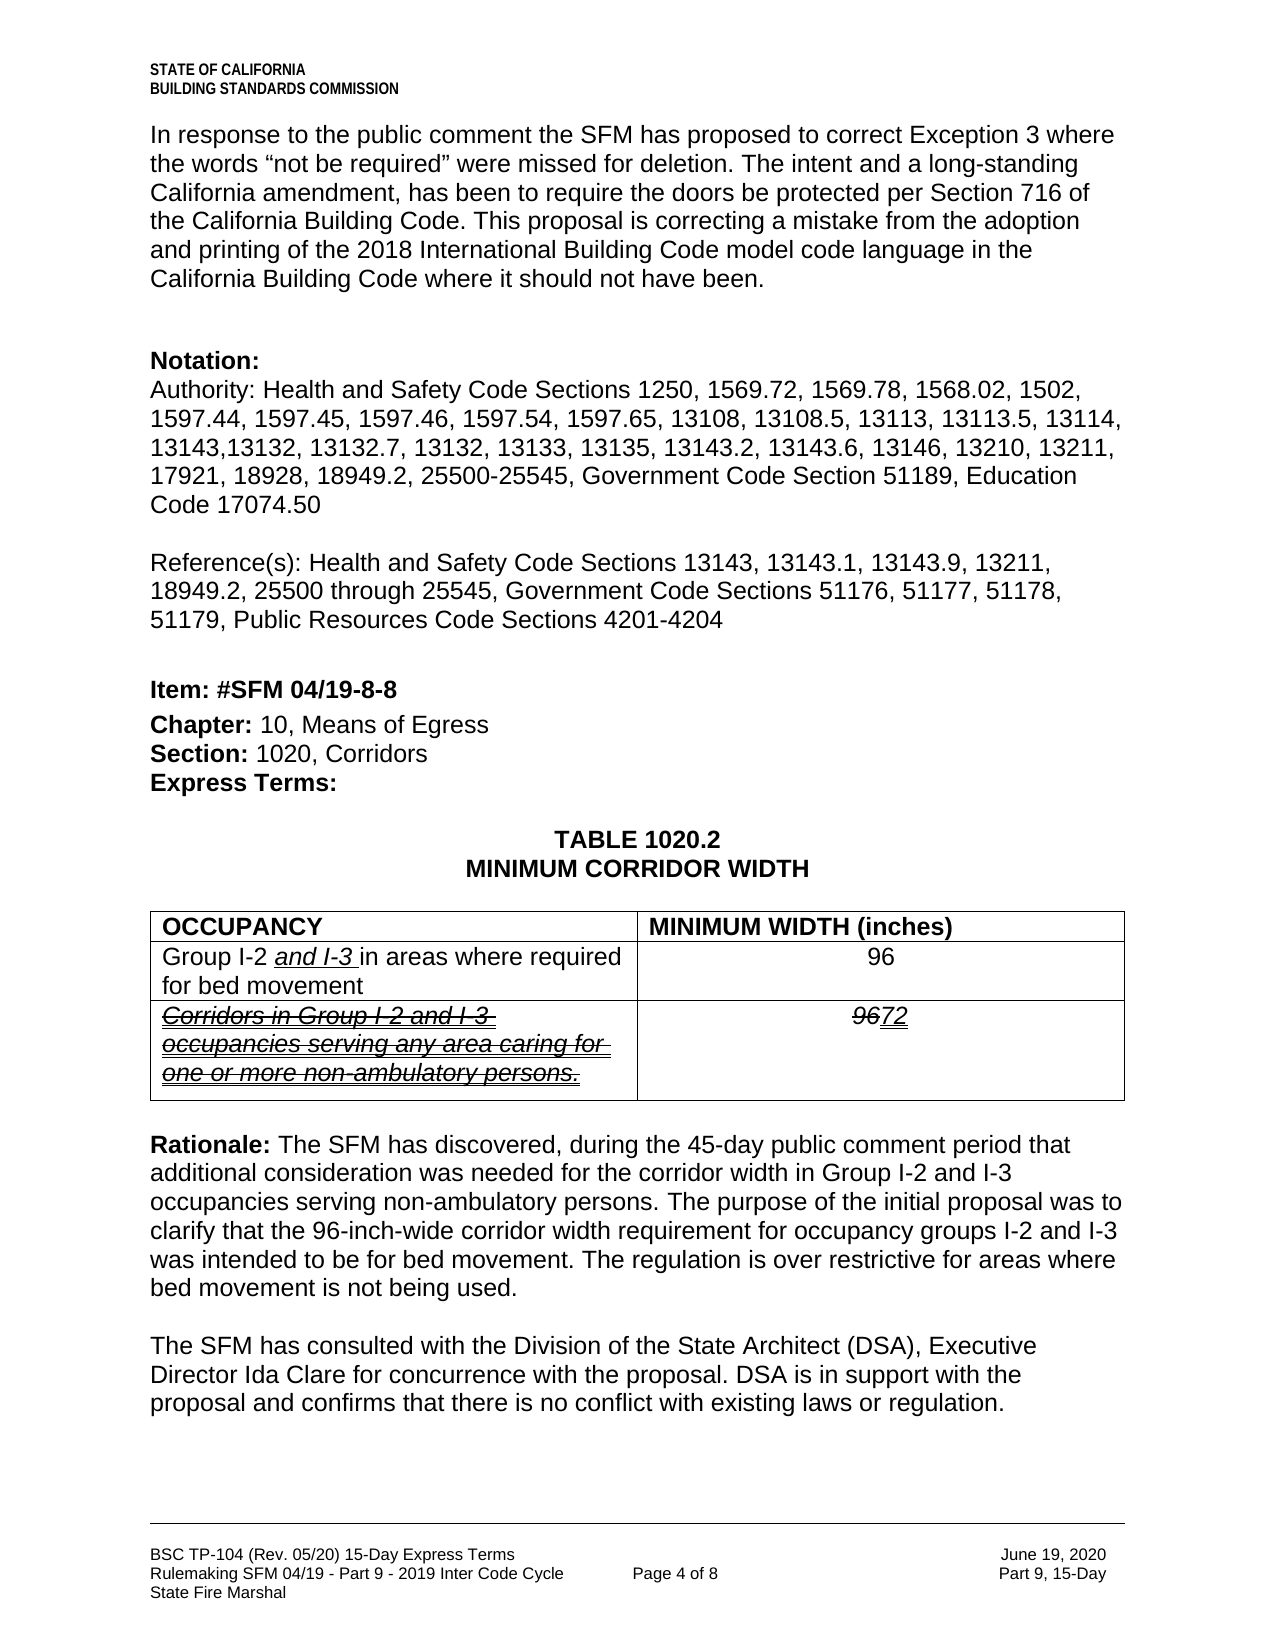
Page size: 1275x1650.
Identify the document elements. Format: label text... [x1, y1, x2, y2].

table_header MINIMUM WIDTH (inches) [638, 912, 1124, 941]
text Express Terms: [150, 767, 1125, 796]
text Notation: [150, 346, 1125, 375]
table_cell 9672 [638, 1001, 1124, 1100]
text Rationale: The SFM has discovered, during the 45-day public comment period that additional consideration was needed for the corridor width in Group I-2 and I-3 occupancies serving non-ambulatory persons. The purpose of the initial proposal was to clarify that the 96-inch-wide corridor width requirement for occupancy groups I-2 and I-3 was intended to be for bed movement. The regulation is over restrictive for areas where bed movement is not being used. [150, 1129, 1125, 1302]
text The SFM has consulted with the Division of the State Architect (DSA), Executive Director Ida Clare for concurrence with the proposal. DSA is in support with the proposal and confirms that there is no conflict with existing laws or regulation. [150, 1331, 1125, 1417]
text Section: 1020, Corridors [150, 739, 1125, 767]
table_header OCCUPANCY [151, 912, 637, 941]
text TABLE 1020.2 [150, 825, 1125, 854]
text Authority: Health and Safety Code Sections 1250, 1569.72, 1569.78, 1568.02, 1502, 1597.44, 1597.45, 1597.46, 1597.54, 1597.65, 13108, 13108.5, 13113, 13113.5, 13114, 13143,13132, 13132.7, 13132, 13133, 13135, 13143.2, 13143.6, 13146, 13210, 13211, 17921, 18928, 18949.2, 25500-25545, Government Code Section 51189, Education Code 17074.50 [150, 375, 1125, 519]
text Chapter: 10, Means of Egress [150, 710, 1125, 739]
table_cell Group I-2 and I-3 in areas where required for bed movement [151, 942, 637, 999]
subtitle Item: #SFM 04/19-8-8 [150, 675, 1125, 704]
text Reference(s): Health and Safety Code Sections 13143, 13143.1, 13143.9, 13211, 18949.2, 25500 through 25545, Government Code Sections 51176, 51177, 51178, 51179, Public Resources Code Sections 4201-4204 [150, 547, 1125, 634]
table_cell Corridors in Group I-2 and I-3 occupancies serving any area caring for one or more non-ambulatory persons. [151, 1001, 637, 1100]
text In response to the public comment the SFM has proposed to correct Exception 3 where the words “not be required” were missed for deletion. The intent and a long-standing California amendment, has been to require the doors be protected per Section 716 of the California Building Code. This proposal is correcting a mistake from the adoption and printing of the 2018 International Building Code model code language in the California Building Code where it should not have been. [150, 120, 1125, 292]
text MINIMUM CORRIDOR WIDTH [150, 854, 1125, 882]
table_cell 96 [638, 942, 1124, 999]
